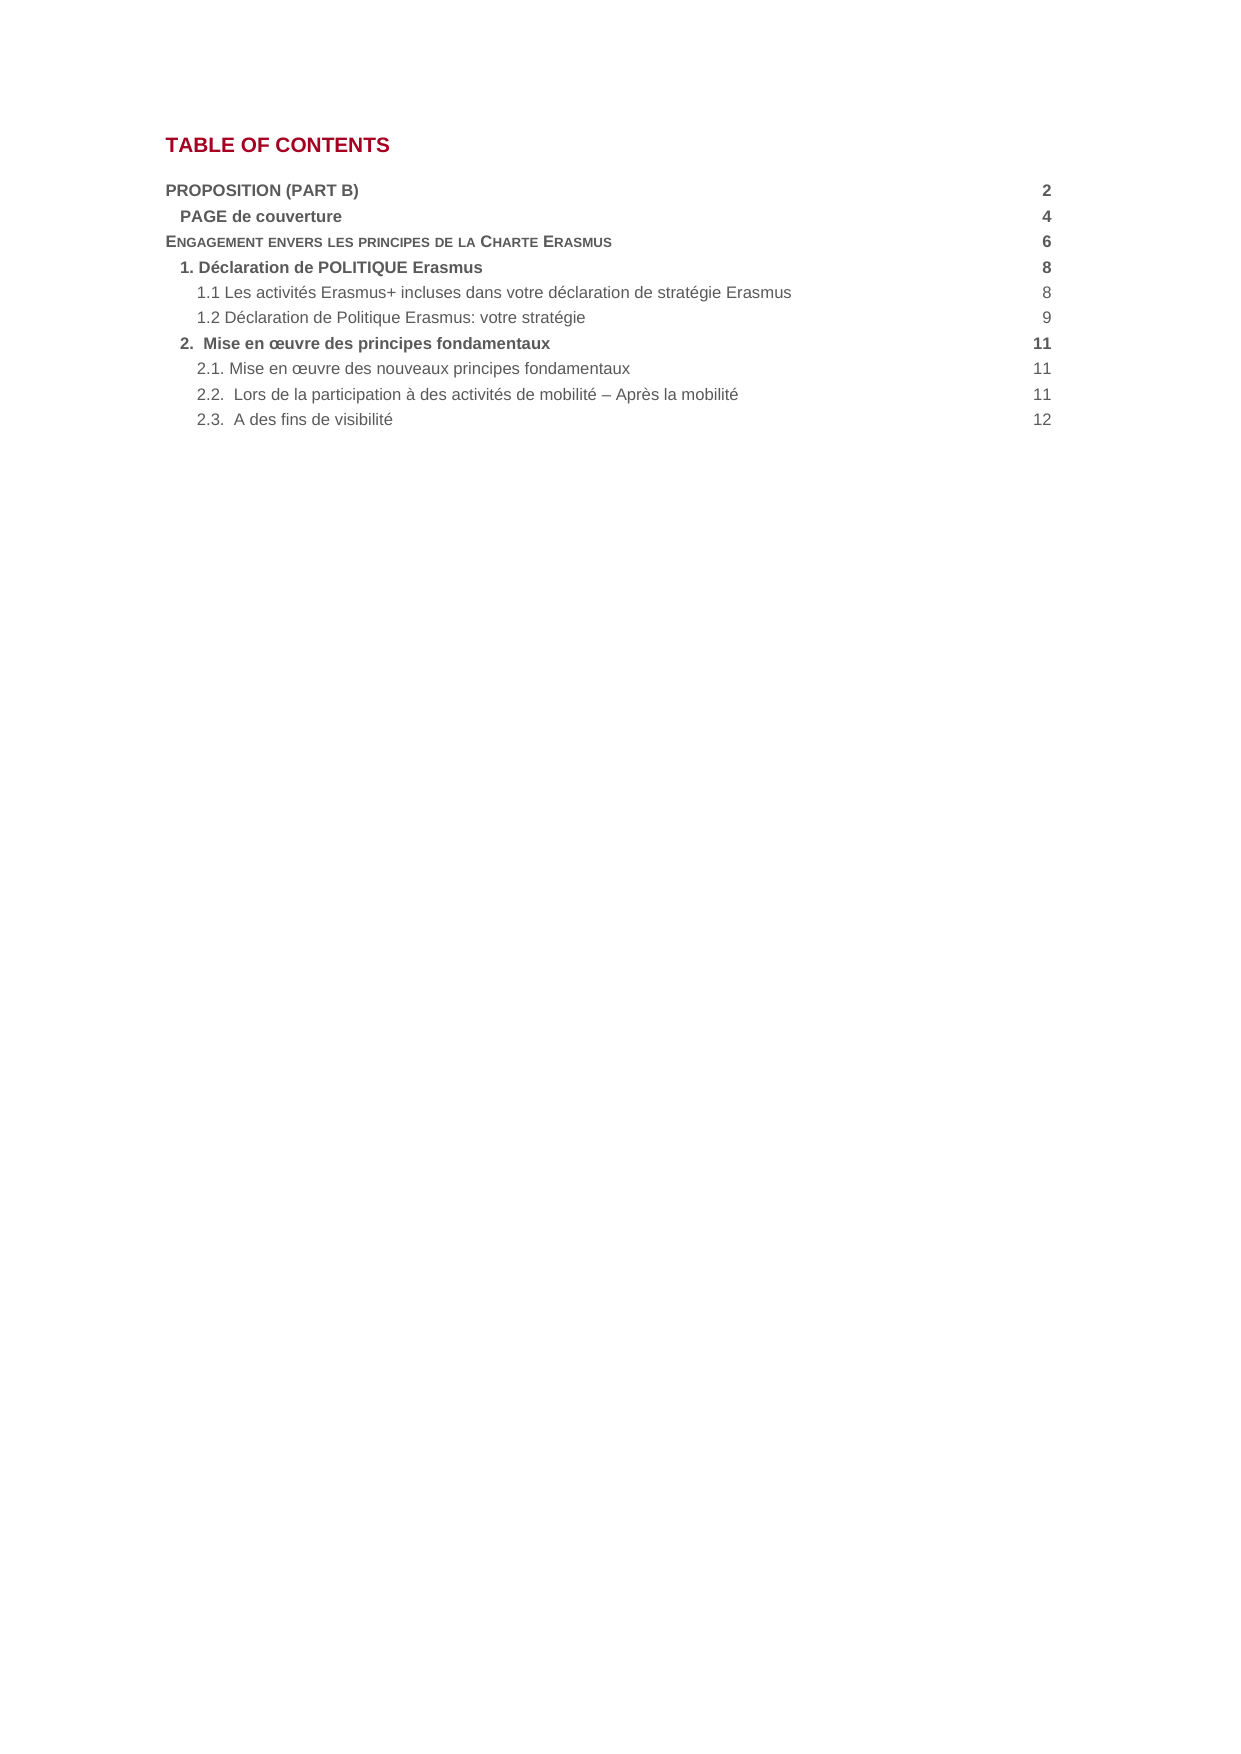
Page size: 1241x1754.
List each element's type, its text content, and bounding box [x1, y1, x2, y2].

text TABLE OF CONTENTS [165, 133, 1095, 157]
